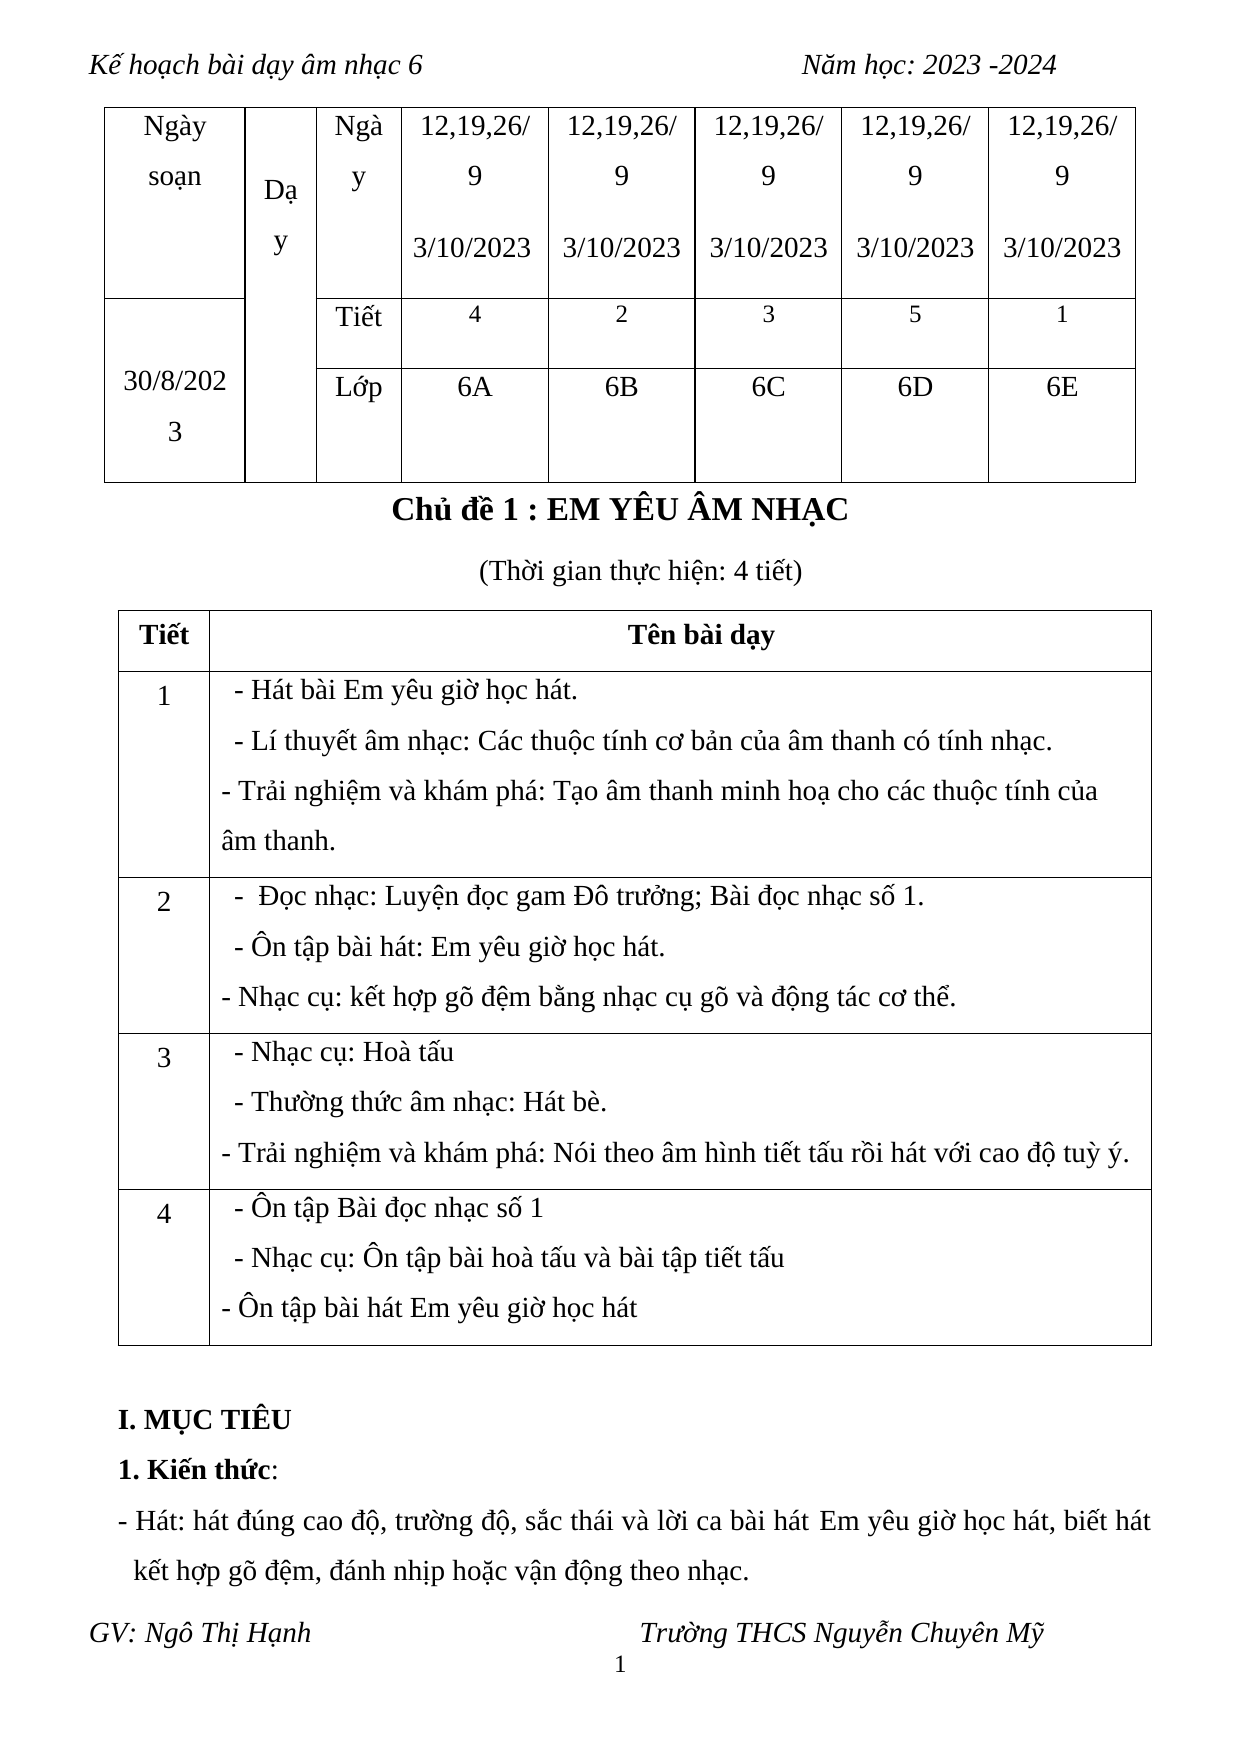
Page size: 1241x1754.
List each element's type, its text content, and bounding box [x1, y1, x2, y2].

table_cell 6D [842, 369, 988, 482]
table_cell 4 [119, 1190, 209, 1344]
table_cell 6A [402, 369, 548, 482]
table_cell Tiết [317, 299, 401, 368]
table_cell 6E [989, 369, 1135, 482]
table_header Ngày [317, 108, 401, 298]
table_cell - Ôn tập Bài đọc nhạc số 1 - Nhạc cụ: Ôn tập bài hoà tấu và bài tập tiết tấu - Ôn tập bài hát Em yêu giờ học hát [210, 1190, 1151, 1344]
text I. MỤC TIÊU [118, 1402, 1152, 1436]
table_header Ngày soạn [105, 108, 244, 298]
table_cell 5 [842, 299, 988, 368]
table_cell - Đọc nhạc: Luyện đọc gam Đô trưởng; Bài đọc nhạc số 1. - Ôn tập bài hát: Em yêu giờ học hát. - Nhạc cụ: kết hợp gõ đệm bằng nhạc cụ gõ và động tác cơ thể. [210, 878, 1151, 1033]
table_header 12,19,26/9 3/10/2023 [402, 108, 548, 298]
table_header Tên bài dạy [210, 611, 1151, 671]
table_cell 30/8/2023 [105, 299, 244, 482]
text Chủ đề 1 : EM YÊU ÂM NHẠC [89, 489, 1152, 528]
table_header 12,19,26/9 3/10/2023 [989, 108, 1135, 298]
table_cell 6B [549, 369, 694, 482]
table_cell 4 [402, 299, 548, 368]
table_header 12,19,26/9 3/10/2023 [842, 108, 988, 298]
table_cell Lớp [317, 369, 401, 482]
table_cell 2 [549, 299, 694, 368]
text 1. Kiến thức: [118, 1452, 1152, 1486]
table_cell 3 [119, 1034, 209, 1189]
table_header 12,19,26/9 3/10/2023 [696, 108, 841, 298]
table_cell 3 [696, 299, 841, 368]
table_cell - Nhạc cụ: Hoà tấu - Thường thức âm nhạc: Hát bè. - Trải nghiệm và khám phá: Nói theo âm hình tiết tấu rồi hát với cao độ tuỳ ý. [210, 1034, 1151, 1189]
table_cell - Hát bài Em yêu giờ học hát. - Lí thuyết âm nhạc: Các thuộc tính cơ bản của âm thanh có tính nhạc. - Trải nghiệm và khám phá: Tạo âm thanh minh hoạ cho các thuộc tính của âm thanh. [210, 672, 1151, 877]
table_header 12,19,26/9 3/10/2023 [549, 108, 694, 298]
table_cell 6C [696, 369, 841, 482]
table_cell 2 [119, 878, 209, 1033]
table_header Dạy [246, 108, 316, 482]
table_cell 1 [119, 672, 209, 877]
text (Thời gian thực hiện: 4 tiết) [118, 553, 1152, 587]
text - Hát: hát đúng cao độ, trường độ, sắc thái và lời ca bài hát Em yêu giờ học hát, biết hát kết hợp gõ đệm, đánh nhịp hoặc vận động theo nhạc. [118, 1503, 1152, 1587]
table_header Tiết [119, 611, 209, 671]
table_cell 1 [989, 299, 1135, 368]
